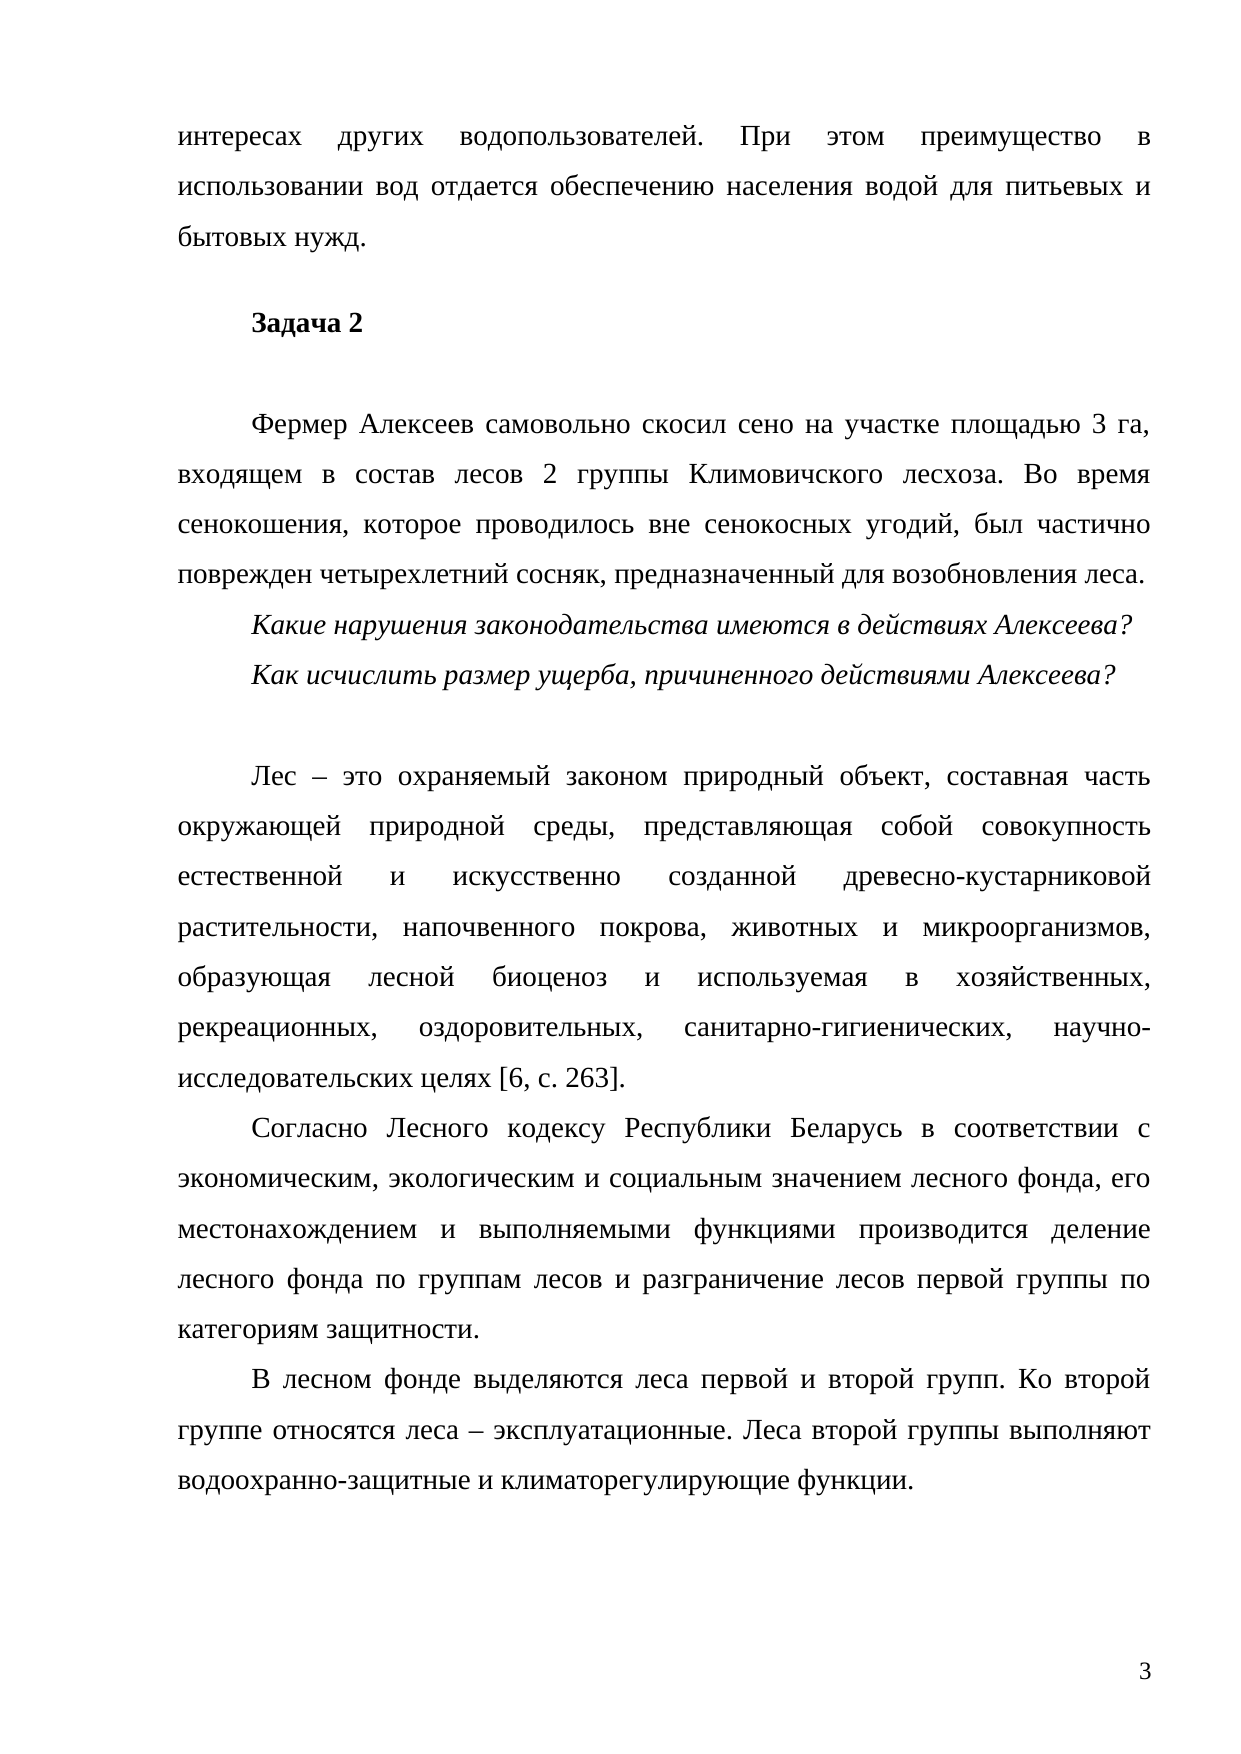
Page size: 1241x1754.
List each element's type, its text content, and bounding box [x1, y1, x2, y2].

text Как исчислить размер ущерба, причиненного действиями Алексеева? [177, 657, 1152, 691]
text Согласно Лесного кодексу Республики Беларусь в соответствии с экономическим, экологическим и социальным значением лесного фонда, его местонахождением и выполняемыми функциями производится деление лесного фонда по группам лесов и разграничение лесов первой группы по категориям защитности. [177, 1110, 1152, 1345]
text Лес – это охраняемый законом природный объект, составная часть окружающей природной среды, представляющая собой совокупность естественной и искусственно созданной древесно-кустарниковой растительности, напочвенного покрова, животных и микроорганизмов, образующая лесной биоценоз и используемая в хозяйственных, рекреационных, оздоровительных, санитарно-гигиенических, научно-исследовательских целях [6, с. 263]. [177, 758, 1152, 1093]
text Какие нарушения законодательства имеются в действиях Алексеева? [177, 607, 1152, 641]
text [177, 118, 1152, 252]
text В лесном фонде выделяются леса первой и второй групп. Ко второй группе относятся леса – эксплуатационные. Леса второй группы выполняют водоохранно-защитные и климаторегулирующие функции. [177, 1362, 1152, 1496]
text Фермер Алексеев самовольно скосил сено на участке площадью 3 га, входящем в состав лесов 2 группы Климовичского лесхоза. Во время сенокошения, которое проводилось вне сенокосных угодий, был частично поврежден четырехлетний сосняк, предназначенный для возобновления леса. [177, 406, 1152, 590]
text Задача 2 [177, 305, 1152, 339]
